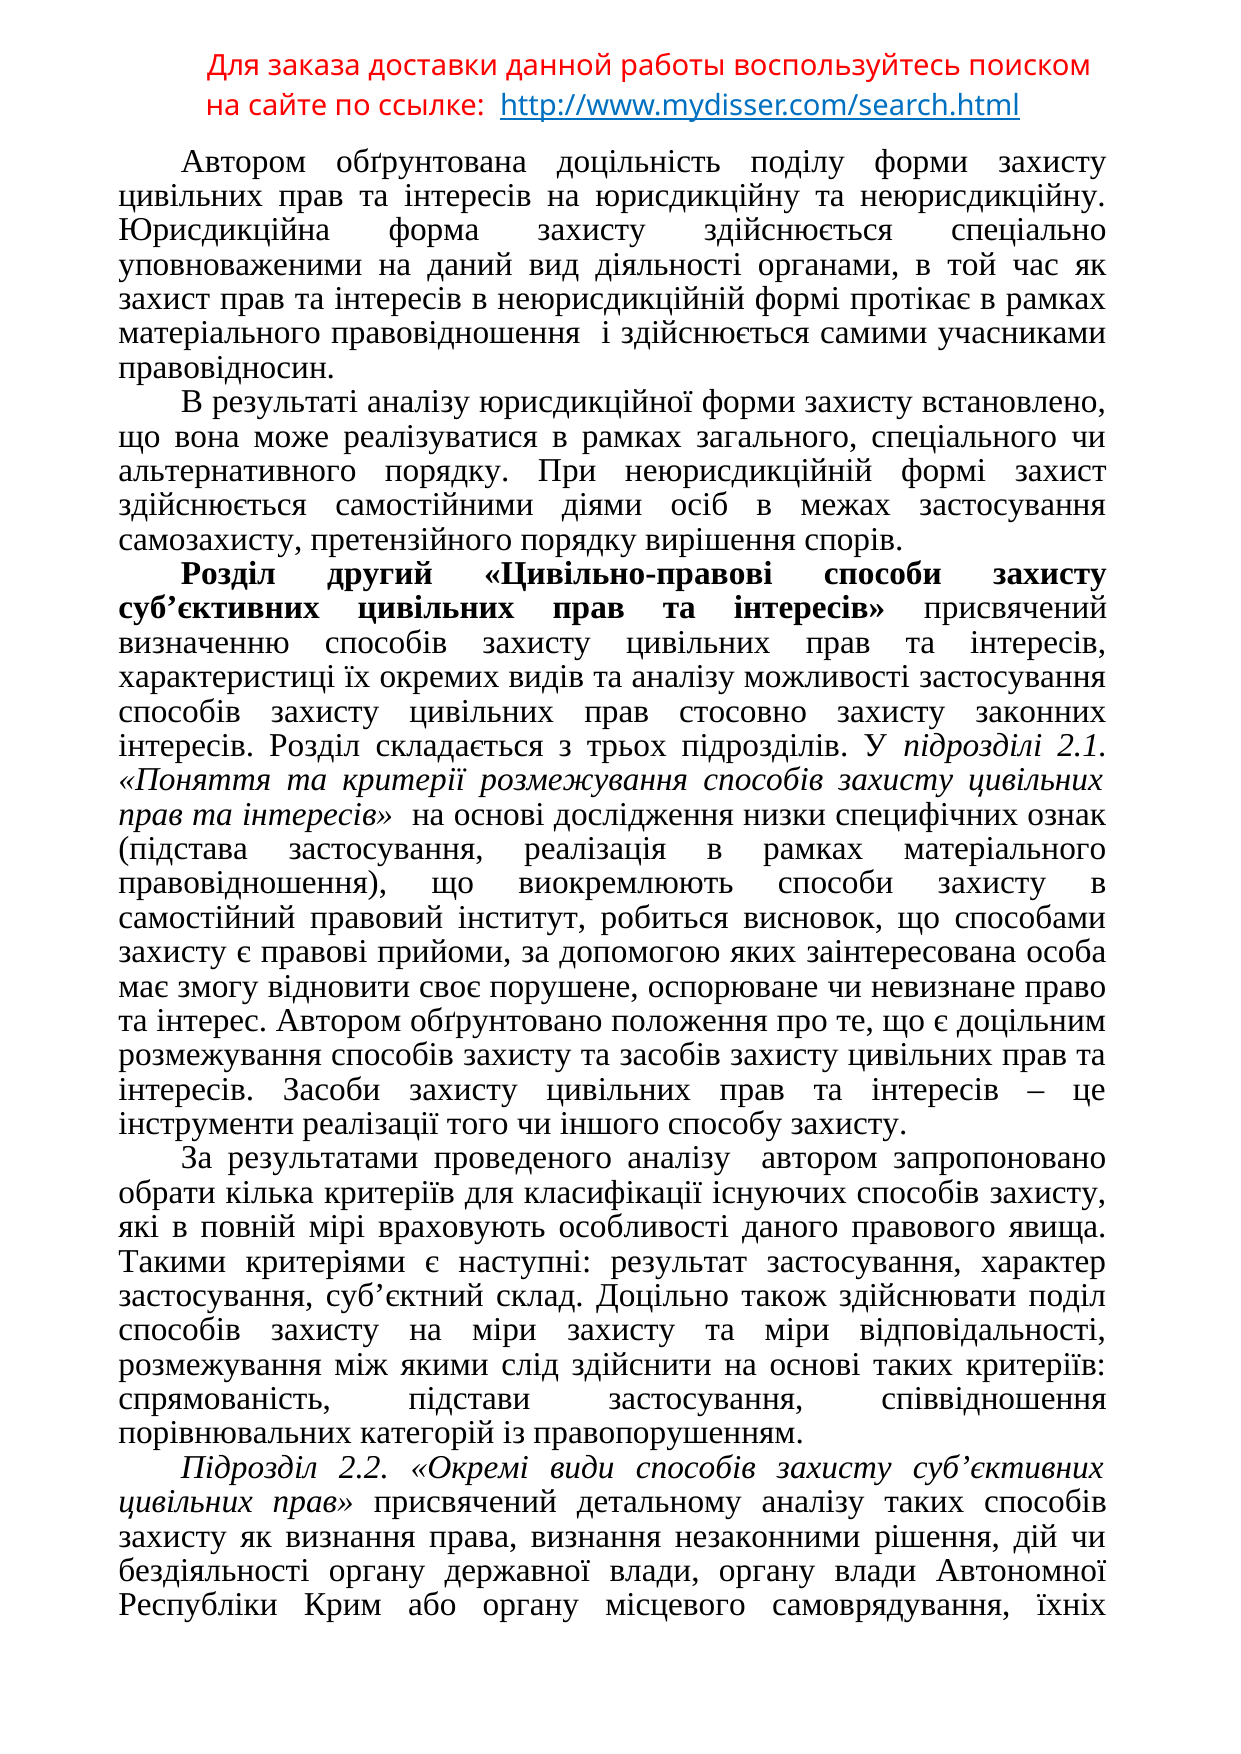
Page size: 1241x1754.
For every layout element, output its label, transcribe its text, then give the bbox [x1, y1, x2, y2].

text За результатами проведеного аналізу автором запропоновано обрати кілька критеріїв для класифікації існуючих способів захисту, які в повній мірі враховують особливості даного правового явища. Такими критеріями є наступні: результат застосування, характер застосування, суб’єктний склад. Доцільно також здійснювати поділ способів захисту на міри захисту та міри відповідальності, розмежування між якими слід здійснити на основі таких критеріїв: спрямованість, підстави застосування, співвідношення порівнювальних категорій із правопорушенням. [118, 1141, 1107, 1451]
text Автором обґрунтована доцільність поділу форми захисту цивільних прав та інтересів на юрисдикційну та неюрисдикційну. Юрисдикційна форма захисту здійснюється спеціально уповноваженими на даний вид діяльності органами, в той час як захист прав та інтересів в неюрисдикційній формі протікає в рамках матеріального правовідношення і здійснюється самими учасниками правовідносин. [118, 144, 1107, 385]
text Розділ другий «Цивільно-правові способи захисту суб’єктивних цивільних прав та інтересів» присвячений визначенню способів захисту цивільних прав та інтересів, характеристиці їх окремих видів та аналізу можливості застосування способів захисту цивільних прав стосовно захисту законних інтересів. Розділ складається з трьох підрозділів. У підрозділі 2.1. «Поняття та критерії розмежування способів захисту цивільних прав та інтересів» на основі дослідження низки специфічних ознак (підстава застосування, реалізація в рамках матеріального правовідношення), що виокремлюють способи захисту в самостійний правовий інститут, робиться висновок, що способами захисту є правові прийоми, за допомогою яких заінтересована особа має змогу відновити своє порушене, оспорюване чи невизнане право та інтерес. Автором обґрунтовано положення про те, що є доцільним розмежування способів захисту та засобів захисту цивільних прав та інтересів. Засоби захисту цивільних прав та інтересів – це інструменти реалізації того чи іншого способу захисту. [118, 557, 1107, 1141]
text В результаті аналізу юрисдикційної форми захисту встановлено, що вона може реалізуватися в рамках загального, спеціального чи альтернативного порядку. При неюрисдикційній формі захист здійснюється самостійними діями осіб в межах застосування самозахисту, претензійного порядку вирішення спорів. [118, 385, 1107, 557]
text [118, 1451, 1107, 1623]
